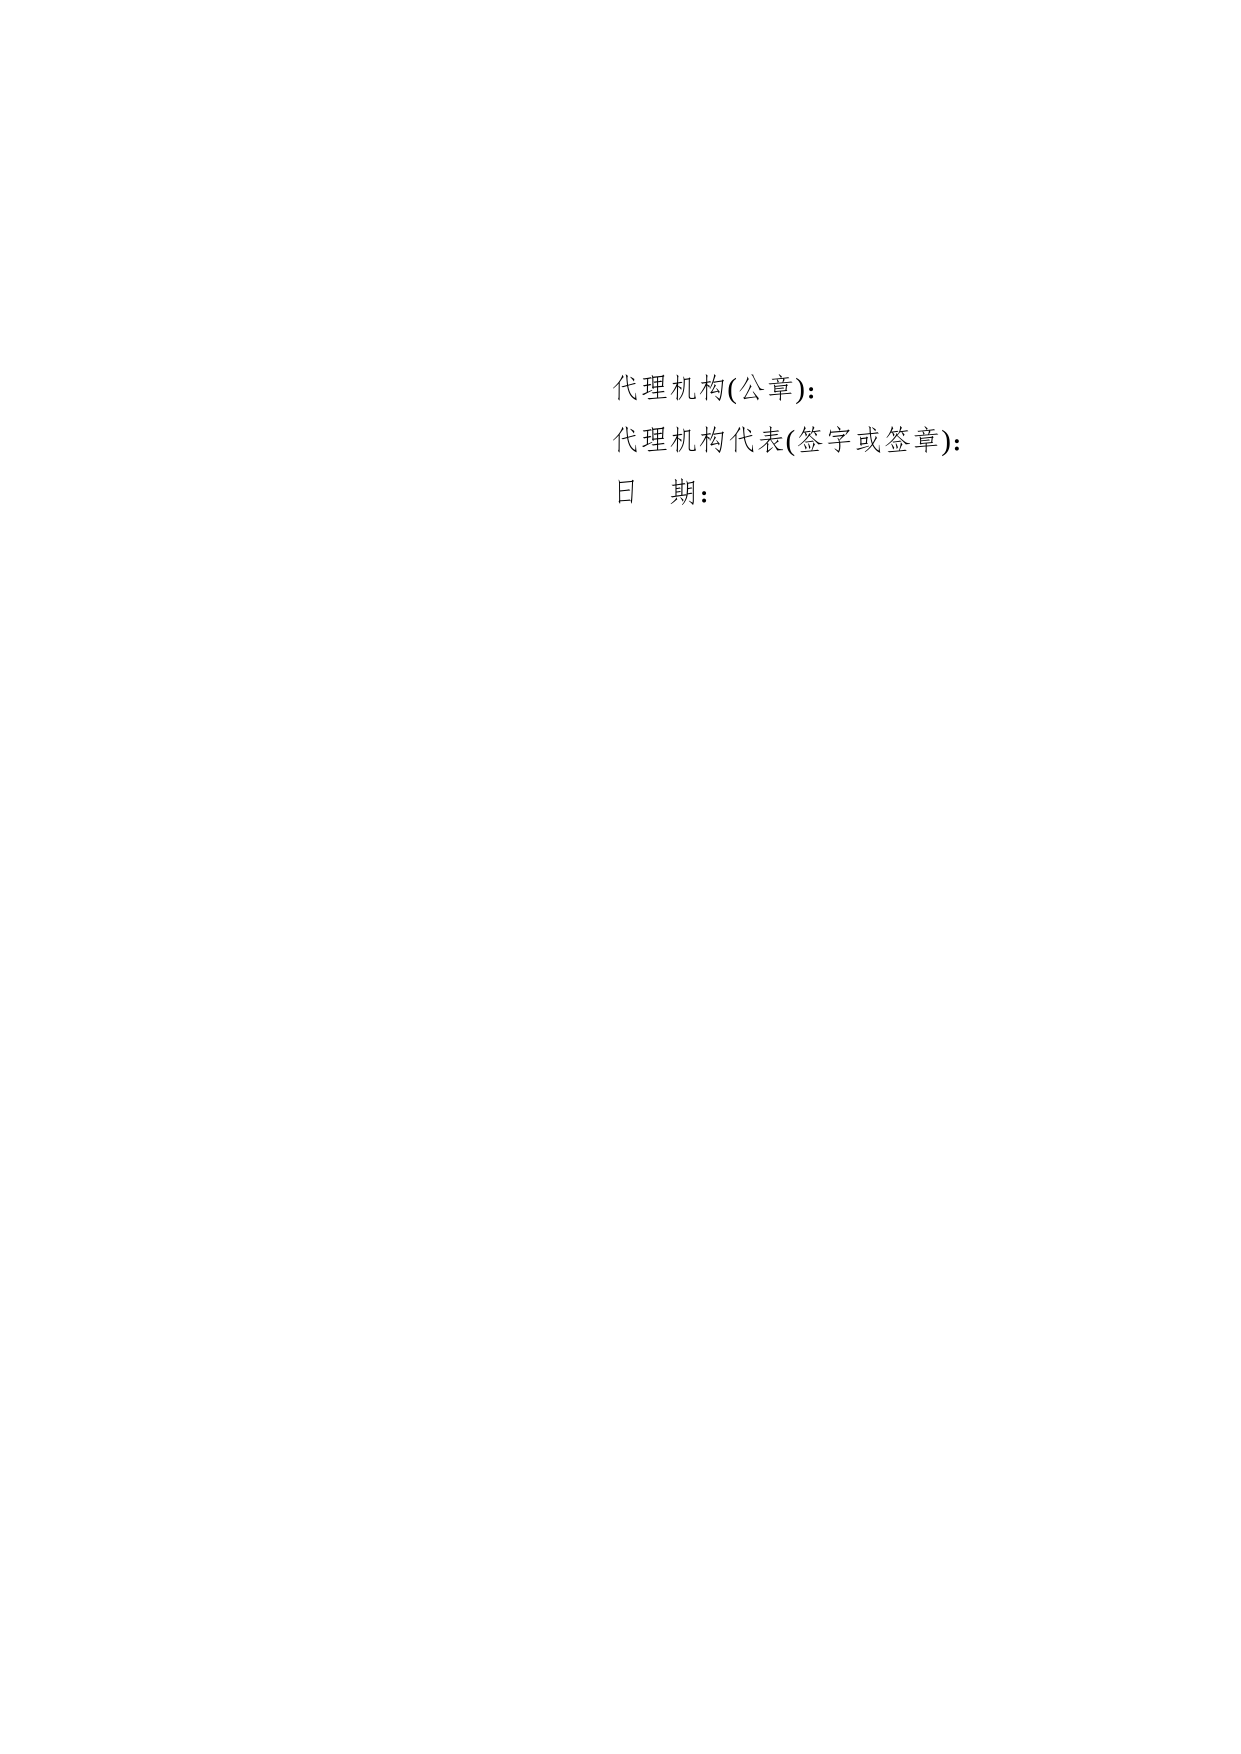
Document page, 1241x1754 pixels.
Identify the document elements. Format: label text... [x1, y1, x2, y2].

text 代理机构(公章)： [187, 357, 1053, 409]
text 代理机构代表(签字或签章)： [187, 409, 1053, 461]
text 日 期： [187, 461, 1053, 513]
